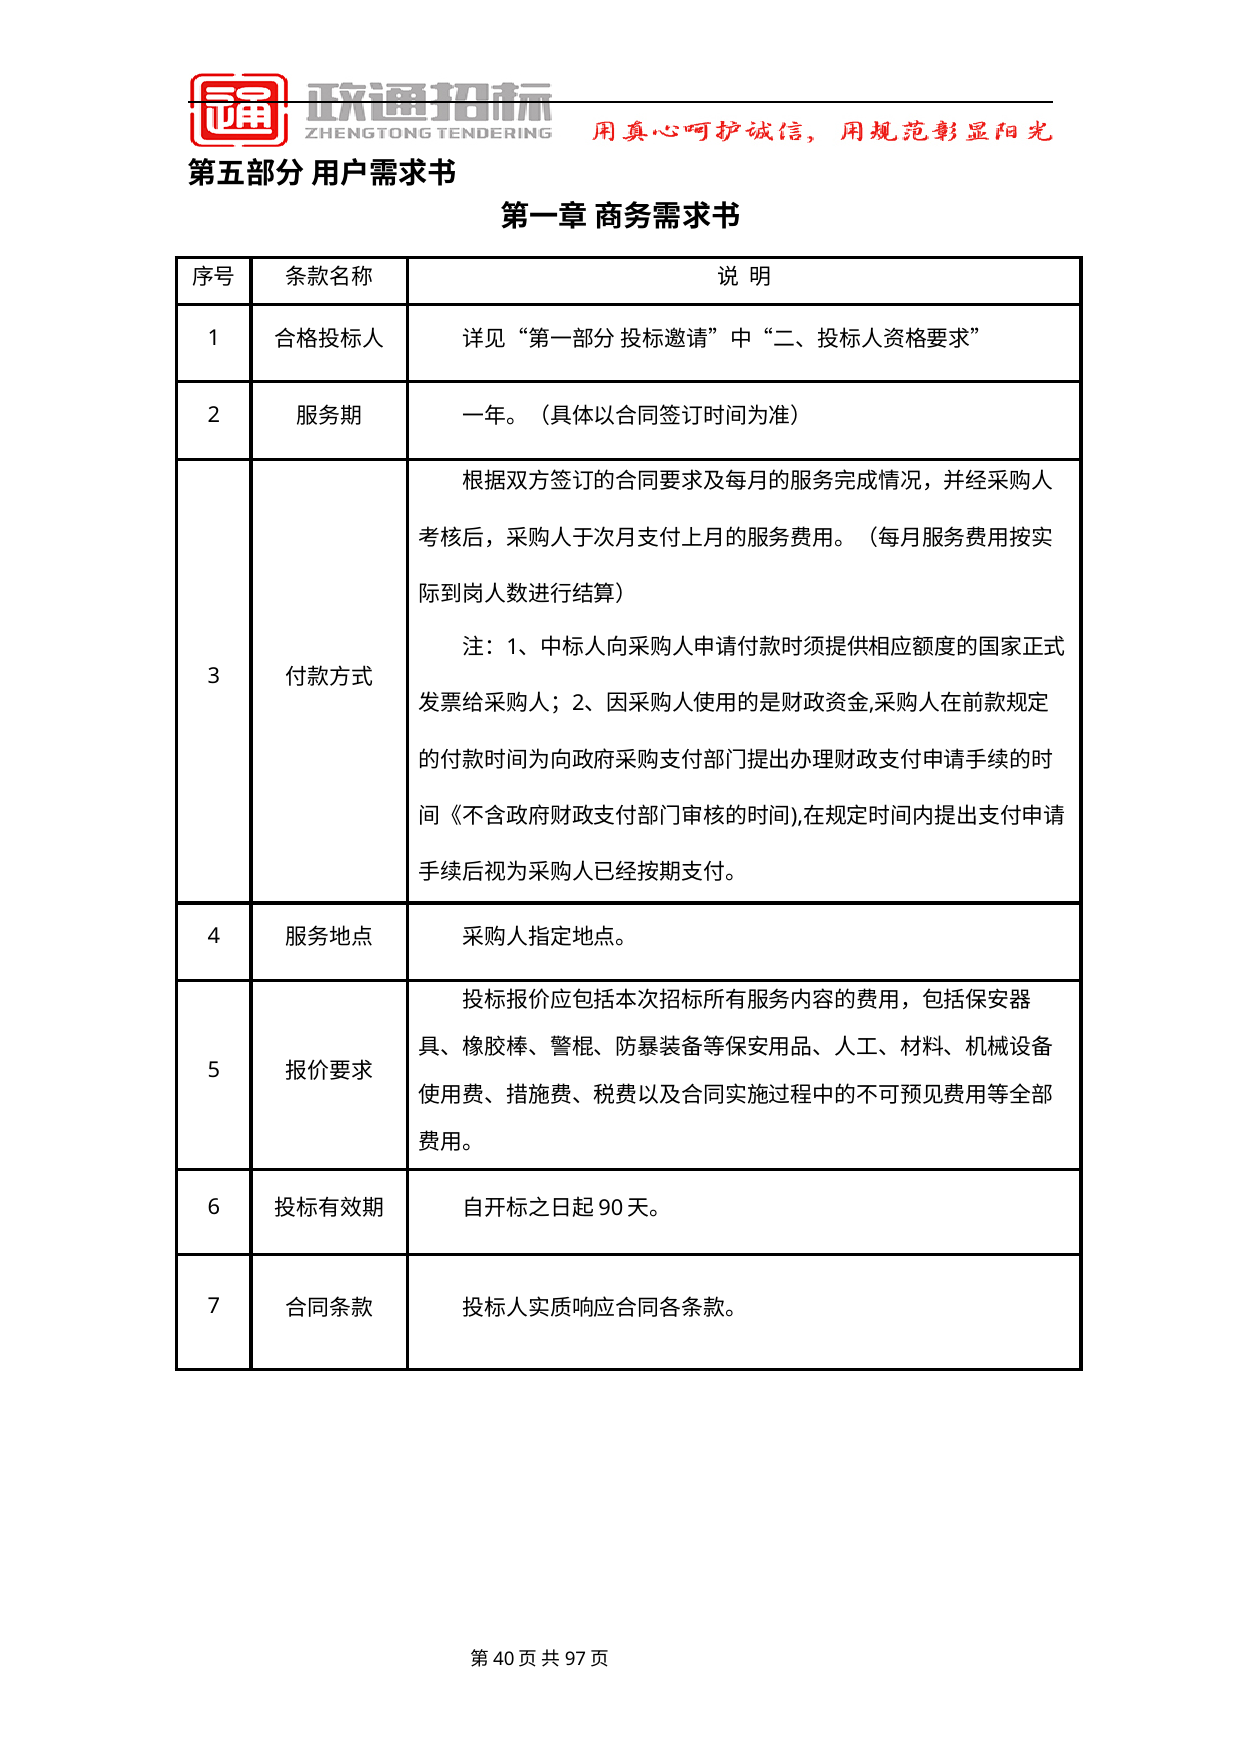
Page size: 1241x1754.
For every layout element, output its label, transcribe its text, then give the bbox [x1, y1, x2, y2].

picture [188, 73, 1053, 101]
subtitle 第五部分 用户需求书 [187, 150, 1053, 192]
table_cell 7 [178, 1256, 249, 1367]
table_cell 报价要求 [253, 982, 406, 1168]
table_cell 合同条款 [253, 1256, 406, 1367]
table_cell 3 [178, 461, 249, 901]
table_cell 6 [178, 1171, 249, 1253]
table_cell 合格投标人 [253, 306, 406, 380]
table_cell 1 [178, 306, 249, 380]
table_cell 投标有效期 [253, 1171, 406, 1253]
table_cell 2 [178, 383, 249, 457]
table_cell 采购人指定地点。 [409, 905, 1079, 978]
picture [188, 103, 1053, 147]
table_header 序号 [178, 259, 249, 303]
table_cell 详见“第一部分 投标邀请”中“二、投标人资格要求” [409, 306, 1079, 380]
table_cell 服务期 [253, 383, 406, 457]
table_cell 投标报价应包括本次招标所有服务内容的费用，包括保安器具、橡胶棒、警棍、防暴装备等保安用品、人工、材料、机械设备使用费、措施费、税费以及合同实施过程中的不可预见费用等全部费用。 [409, 982, 1079, 1168]
table_cell 自开标之日起90天。 [409, 1171, 1079, 1253]
table_cell 5 [178, 982, 249, 1168]
table_header 说 明 [409, 259, 1079, 303]
table_cell 服务地点 [253, 905, 406, 978]
subtitle 第一章 商务需求书 [187, 192, 1053, 234]
table_header 条款名称 [253, 259, 406, 303]
table_cell 4 [178, 905, 249, 978]
table_cell 一年。（具体以合同签订时间为准） [409, 383, 1079, 457]
table_cell 投标人实质响应合同各条款。 [409, 1256, 1079, 1367]
table_cell 根据双方签订的合同要求及每月的服务完成情况，并经采购人考核后，采购人于次月支付上月的服务费用。（每月服务费用按实际到岗人数进行结算） 注：1、中标人向采购人申请付款时须提供相应额度的国家正式发票给采购人；2、因采购人使用的是财政资金,采购人在前款规定的付款时间为向政府采购支付部门提出办理财政支付申请手续的时间《不含政府财政支付部门审核的时间),在规定时间内提出支付申请手续后视为采购人已经按期支付。 [409, 461, 1079, 901]
table_cell 付款方式 [253, 461, 406, 901]
